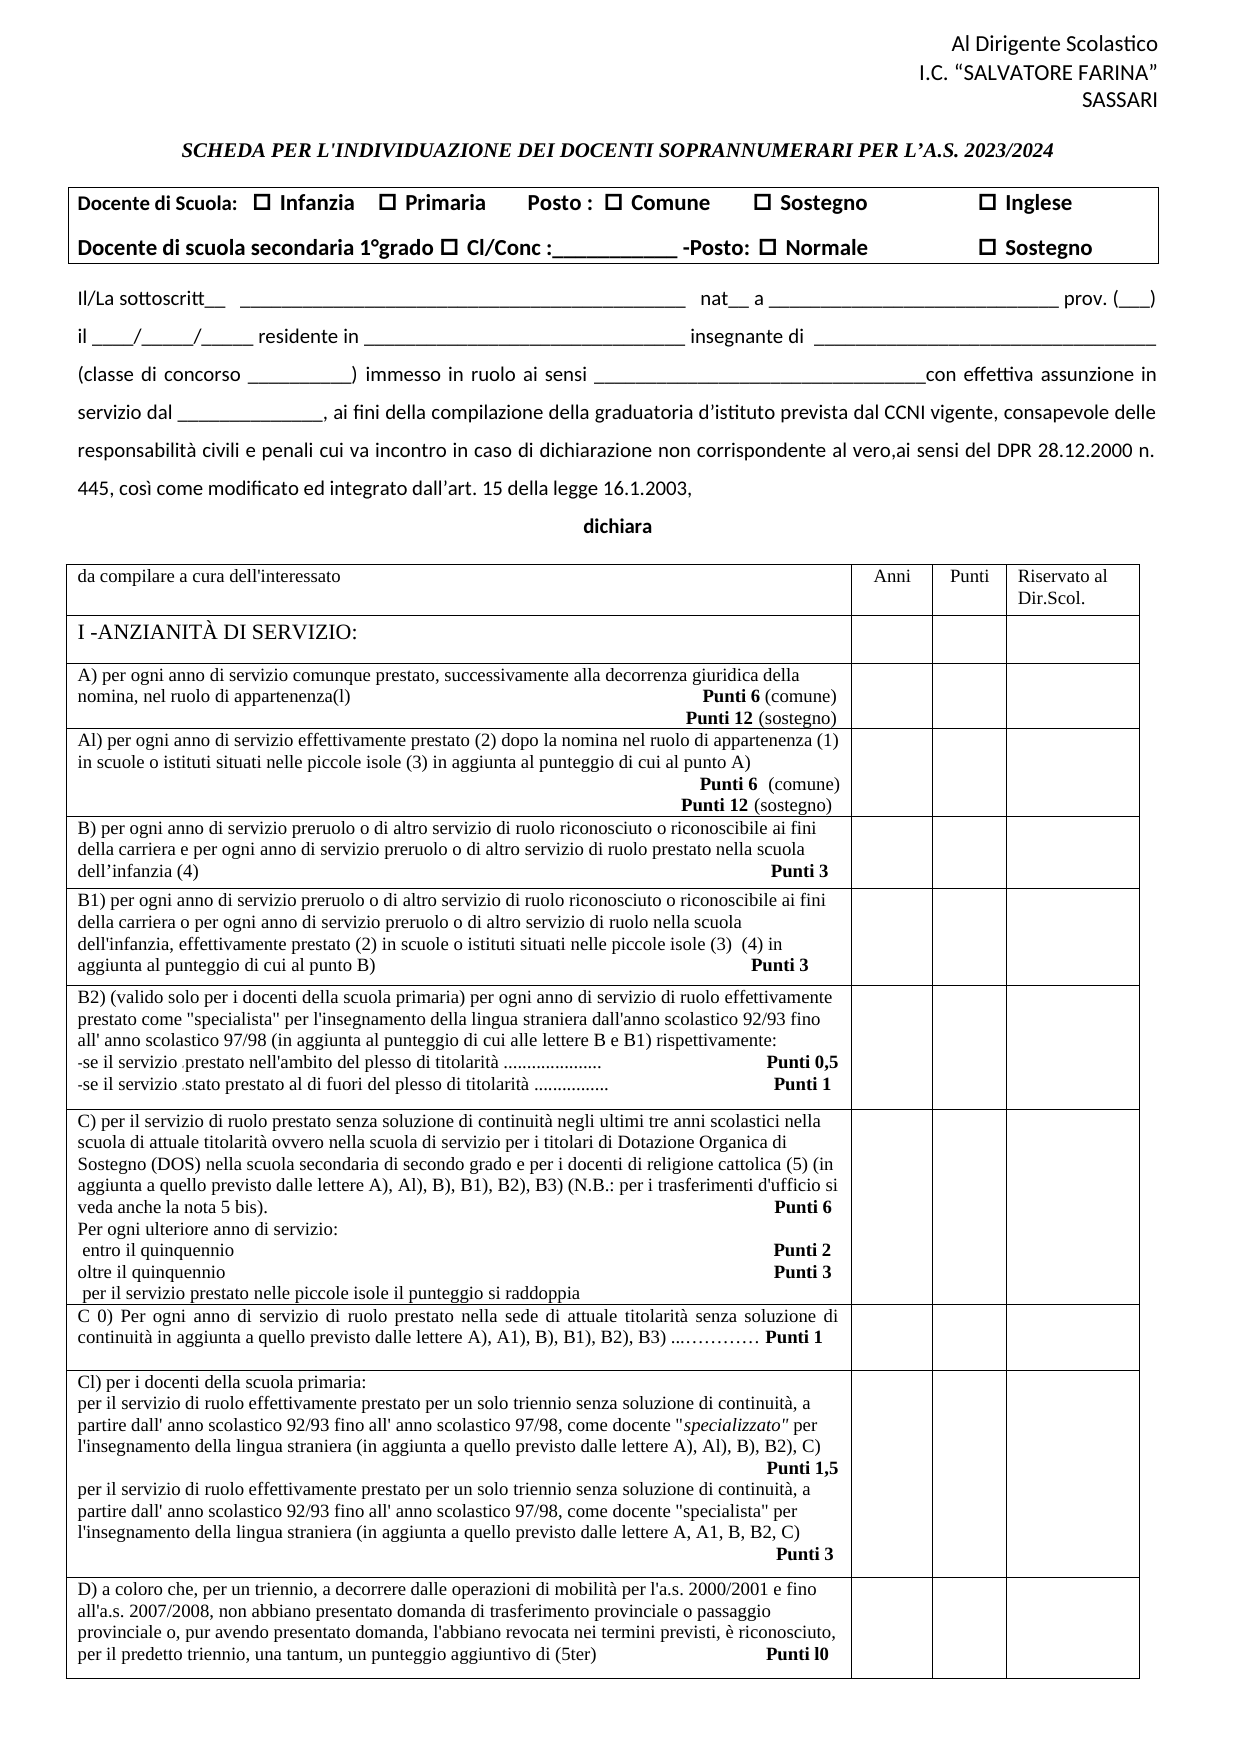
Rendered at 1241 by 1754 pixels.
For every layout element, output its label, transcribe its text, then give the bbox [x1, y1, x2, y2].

text Docente di scuola secondaria 1°grado □ Cl/Conc :___________ -Posto: □ Normale □ Sostegno [69, 233, 1158, 263]
table_cell [933, 616, 1006, 662]
table_cell [1007, 817, 1139, 888]
text Docente di Scuola: □ Infanzia □ Primaria Posto : □ Comune □ Sostegno □ Inglese [69, 188, 1158, 215]
table_cell [1007, 986, 1139, 1109]
table_cell [852, 1110, 932, 1304]
table_cell [933, 889, 1006, 985]
table_cell [933, 664, 1006, 728]
table_header da compilare a cura dell'interessato [67, 565, 851, 614]
table_cell [1007, 664, 1139, 728]
table_cell C) per il servizio di ruolo prestato senza soluzione di continuità negli ultimi tre anni scolastici nella scuola di attuale titolarità ovvero nella scuola di servizio per i titolari di Dotazione Organica di Sostegno (DOS) nella scuola secondaria di secondo grado e per i docenti di religione cattolica (5) (in aggiunta a quello previsto dalle lettere A), Al), B), B1), B2), B3) (N.B.: per i trasferimenti d'ufficio si veda anche la nota 5 bis). Punti 6 Per ogni ulteriore anno di servizio: entro il quinquennio Punti 2 oltre il quinquennio Punti 3 per il servizio prestato nelle piccole isole il punteggio si raddoppia [67, 1110, 851, 1304]
text Al Dirigente Scolastico [677, 29, 1158, 58]
text I.C. “SALVATORE FARINA” [527, 58, 1158, 86]
text SCHEDA PER L'INDIVIDUAZIONE DEI DOCENTI SOPRANNUMERARI PER L’A.S. 2023/2024 [77, 138, 1158, 162]
table_cell [933, 729, 1006, 816]
table_cell [852, 1371, 932, 1577]
text SASSARI [527, 86, 1158, 114]
text dichiara [77, 513, 1158, 539]
table_cell [852, 616, 932, 662]
table_cell [1007, 1305, 1139, 1369]
table_cell [852, 729, 932, 816]
table_cell B) per ogni anno di servizio preruolo o di altro servizio di ruolo riconosciuto o riconoscibile ai fini della carriera e per ogni anno di servizio preruolo o di altro servizio di ruolo prestato nella scuola dell’infanzia (4) Punti 3 [67, 817, 851, 888]
table_cell [1007, 729, 1139, 816]
table_cell I -ANZIANITÀ DI SERVIZIO: [67, 616, 851, 662]
table_cell [852, 889, 932, 985]
table_cell [933, 1578, 1006, 1677]
table_cell [1007, 1371, 1139, 1577]
table_cell [933, 986, 1006, 1109]
table_cell [852, 1578, 932, 1677]
table_cell D) a coloro che, per un triennio, a decorrere dalle operazioni di mobilità per l'a.s. 2000/2001 e fino all'a.s. 2007/2008, non abbiano presentato domanda di trasferimento provinciale o passaggio provinciale o, pur avendo presentato domanda, l'abbiano revocata nei termini previsti, è riconosciuto, per il predetto triennio, una tantum, un punteggio aggiuntivo di (5ter) Punti l0 [67, 1578, 851, 1677]
table_cell [1007, 616, 1139, 662]
table_cell A) per ogni anno di servizio comunque prestato, successivamente alla decorrenza giuridica della nomina, nel ruolo di appartenenza(l) Punti 6 (comune) Punti 12 (sostegno) [67, 664, 851, 728]
text Il/La sottoscritt__ ___________________________________________ nat__ a ____________________________ prov. (___) il ____/_____/_____ residente in _______________________________ insegnante di _________________________________ (classe di concorso __________) immesso in ruolo ai sensi ________________________________con effettiva assunzione in servizio dal ______________, ai fini della compilazione della graduatoria d’istituto prevista dal CCNI vigente, consapevole delle responsabilità civili e penali cui va incontro in caso di dichiarazione non corrispondente al vero,ai sensi del DPR 28.12.2000 n. 445, così come modificato ed integrato dall’art. 15 della legge 16.1.2003, [77, 285, 1158, 501]
table_cell B2) (valido solo per i docenti della scuola primaria) per ogni anno di servizio di ruolo effettivamente prestato come "specialista" per l'insegnamento della lingua straniera dall'anno scolastico 92/93 fino all' anno scolastico 97/98 (in aggiunta al punteggio di cui alle lettere B e B1) rispettivamente: -se il servizio é prestato nell'ambito del plesso di titolarità ..................... Punti 0,5 -se il servizio é stato prestato al di fuori del plesso di titolarità ................ Punti 1 [67, 986, 851, 1109]
table_cell [933, 1305, 1006, 1369]
table_header Punti [933, 565, 1006, 614]
table_cell [933, 817, 1006, 888]
table_cell [852, 986, 932, 1109]
table_cell [1007, 889, 1139, 985]
table_cell B1) per ogni anno di servizio preruolo o di altro servizio di ruolo riconosciuto o riconoscibile ai fini della carriera o per ogni anno di servizio preruolo o di altro servizio di ruolo nella scuola dell'infanzia, effettivamente prestato (2) in scuole o istituti situati nelle piccole isole (3) (4) in aggiunta al punteggio di cui al punto B) Punti 3 [67, 889, 851, 985]
table_header Riservato al Dir.Scol. [1007, 565, 1139, 614]
table_cell [1007, 1110, 1139, 1304]
table_cell [933, 1371, 1006, 1577]
table_cell Cl) per i docenti della scuola primaria: per il servizio di ruolo effettivamente prestato per un solo triennio senza soluzione di continuità, a partire dall' anno scolastico 92/93 fino all' anno scolastico 97/98, come docente "specializzato" per l'insegnamento della lingua straniera (in aggiunta a quello previsto dalle lettere A), Al), B), B2), C) Punti 1,5 per il servizio di ruolo effettivamente prestato per un solo triennio senza soluzione di continuità, a partire dall' anno scolastico 92/93 fino all' anno scolastico 97/98, come docente "specialista" per l'insegnamento della lingua straniera (in aggiunta a quello previsto dalle lettere A, A1, B, B2, C) Punti 3 [67, 1371, 851, 1577]
table_cell [852, 1305, 932, 1369]
table_cell Al) per ogni anno di servizio effettivamente prestato (2) dopo la nomina nel ruolo di appartenenza (1) in scuole o istituti situati nelle piccole isole (3) in aggiunta al punteggio di cui al punto A) Punti 6 (comune) Punti 12 (sostegno) [67, 729, 851, 816]
table_header Anni [852, 565, 932, 614]
table_cell [933, 1110, 1006, 1304]
table_cell [852, 817, 932, 888]
table_cell [852, 664, 932, 728]
table_cell [1007, 1578, 1139, 1677]
table_cell C 0) Per ogni anno di servizio di ruolo prestato nella sede di attuale titolarità senza soluzione di continuità in aggiunta a quello previsto dalle lettere A), A1), B), B1), B2), B3) ...………… Punti 1 [67, 1305, 851, 1369]
